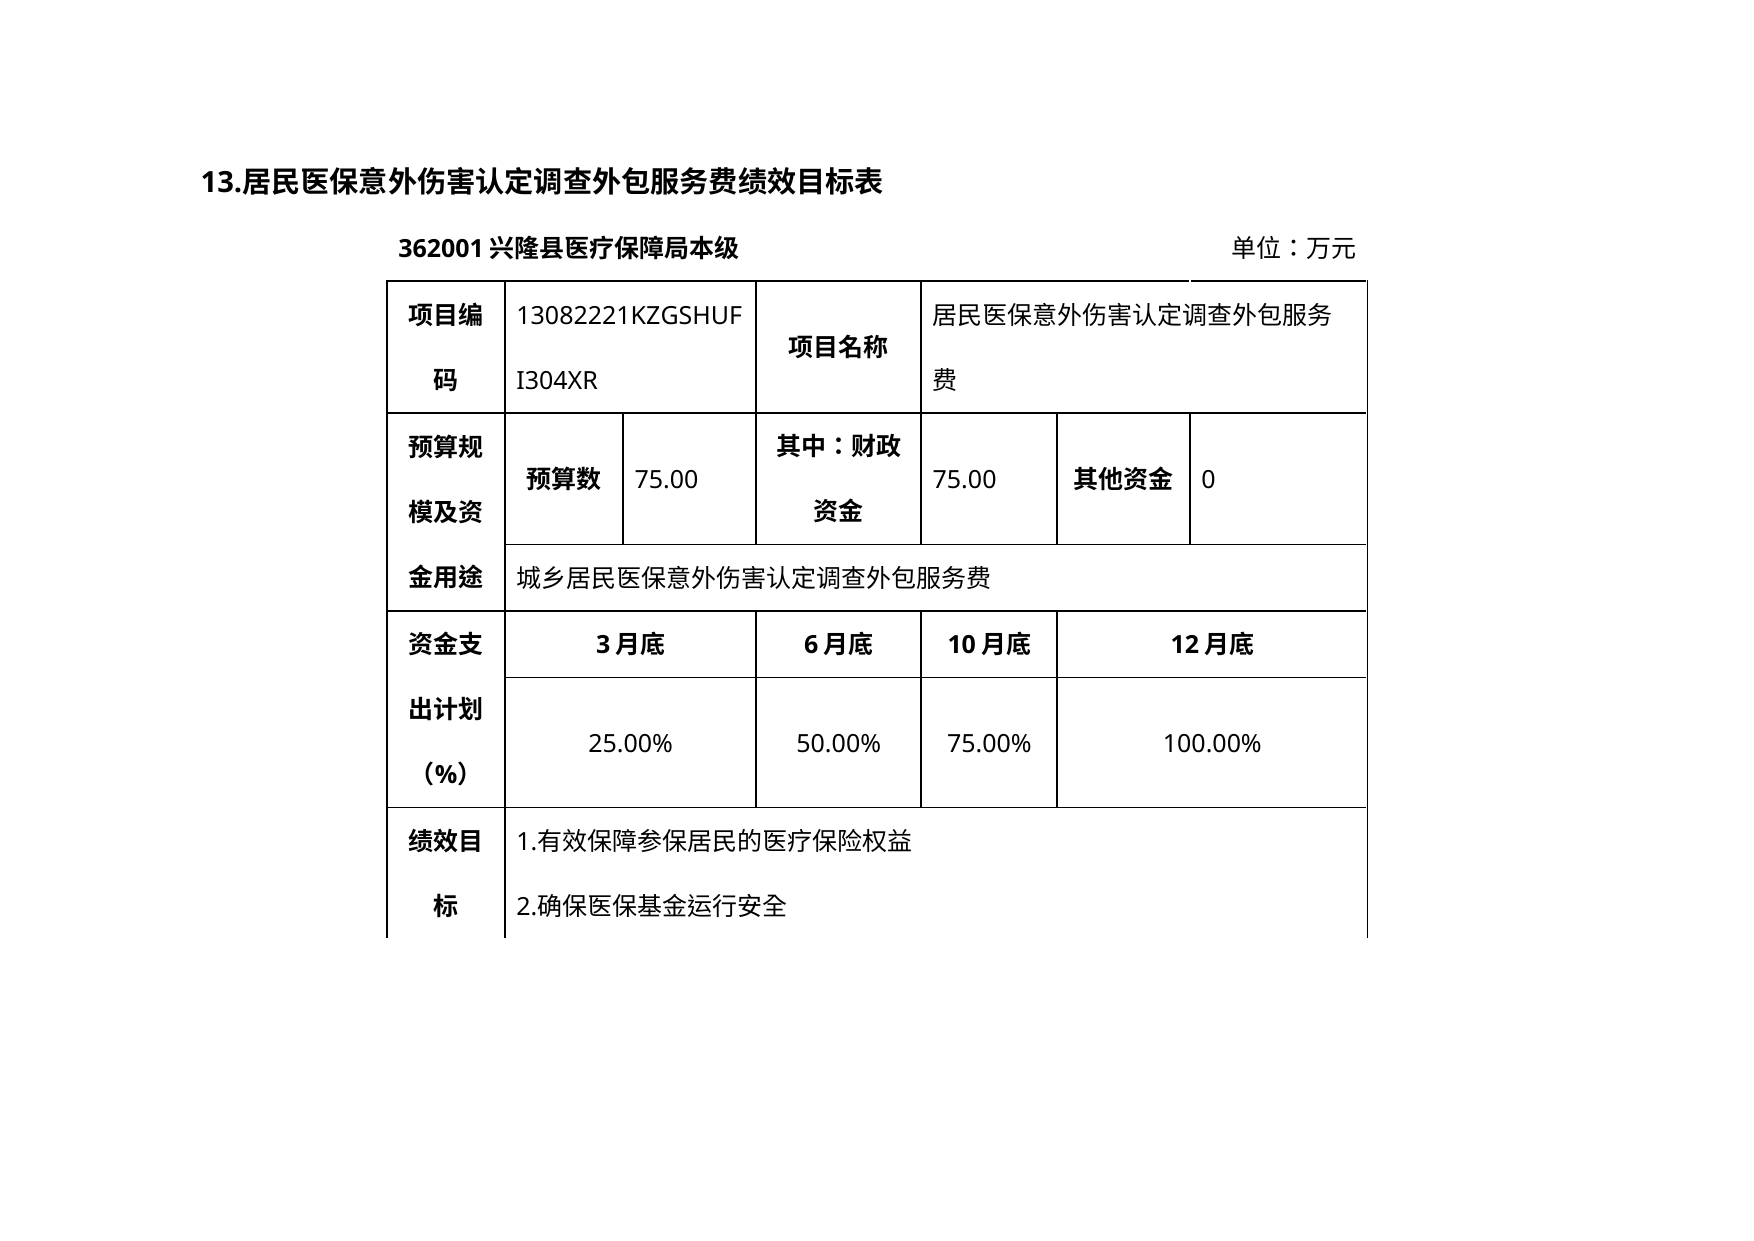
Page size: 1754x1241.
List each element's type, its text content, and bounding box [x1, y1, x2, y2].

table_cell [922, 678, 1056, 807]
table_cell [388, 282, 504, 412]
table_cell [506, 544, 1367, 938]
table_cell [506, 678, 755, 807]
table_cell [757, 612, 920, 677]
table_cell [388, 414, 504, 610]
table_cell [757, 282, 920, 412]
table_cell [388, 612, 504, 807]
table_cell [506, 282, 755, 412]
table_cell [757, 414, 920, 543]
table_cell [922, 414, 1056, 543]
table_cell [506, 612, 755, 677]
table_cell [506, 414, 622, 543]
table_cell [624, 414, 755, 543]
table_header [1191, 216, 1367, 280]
text 13.居民医保意外伤害认定调查外包服务费绩效目标表 [142, 149, 1612, 214]
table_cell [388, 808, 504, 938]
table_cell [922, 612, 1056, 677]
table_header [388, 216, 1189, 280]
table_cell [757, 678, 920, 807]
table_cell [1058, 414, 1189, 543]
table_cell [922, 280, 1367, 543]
